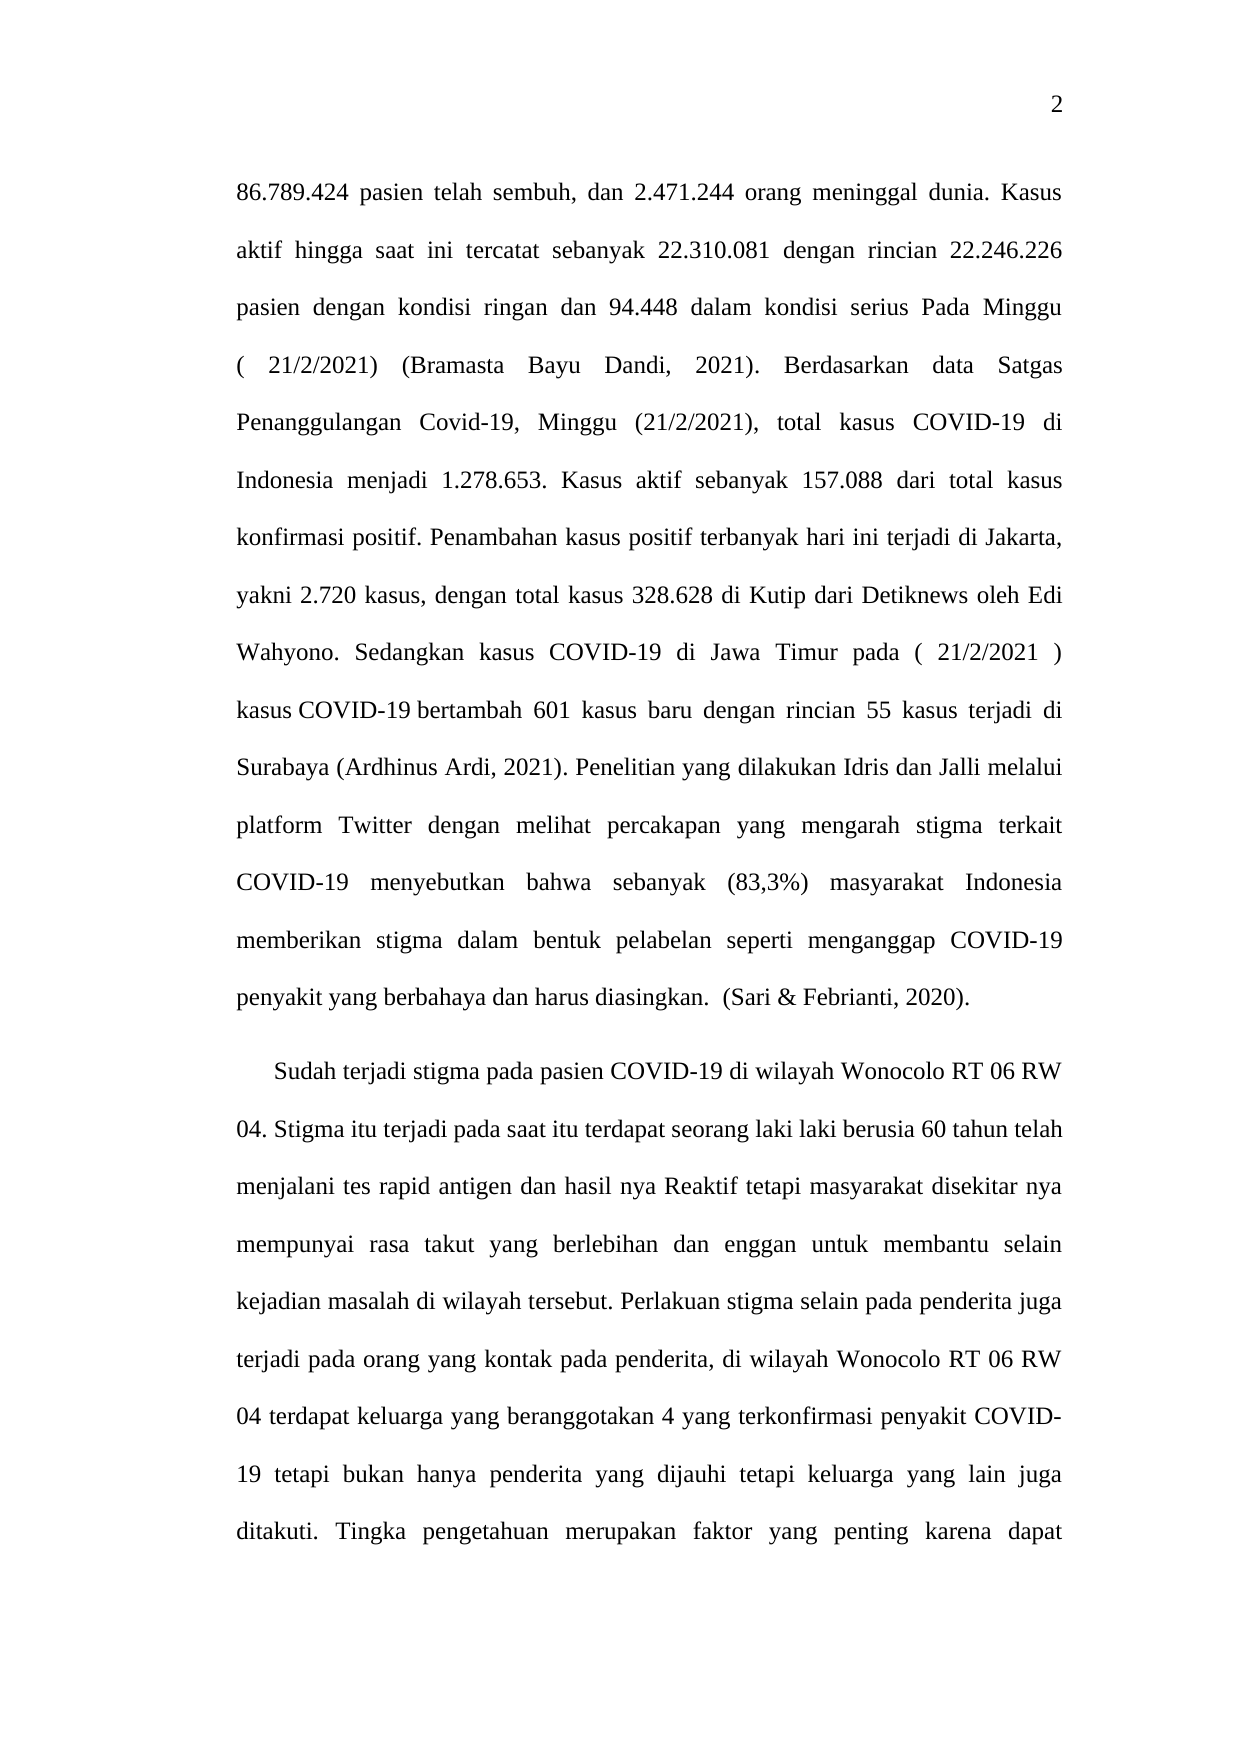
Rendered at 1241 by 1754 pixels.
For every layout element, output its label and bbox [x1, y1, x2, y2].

text [236, 177, 1063, 1011]
text [236, 1056, 1063, 1545]
